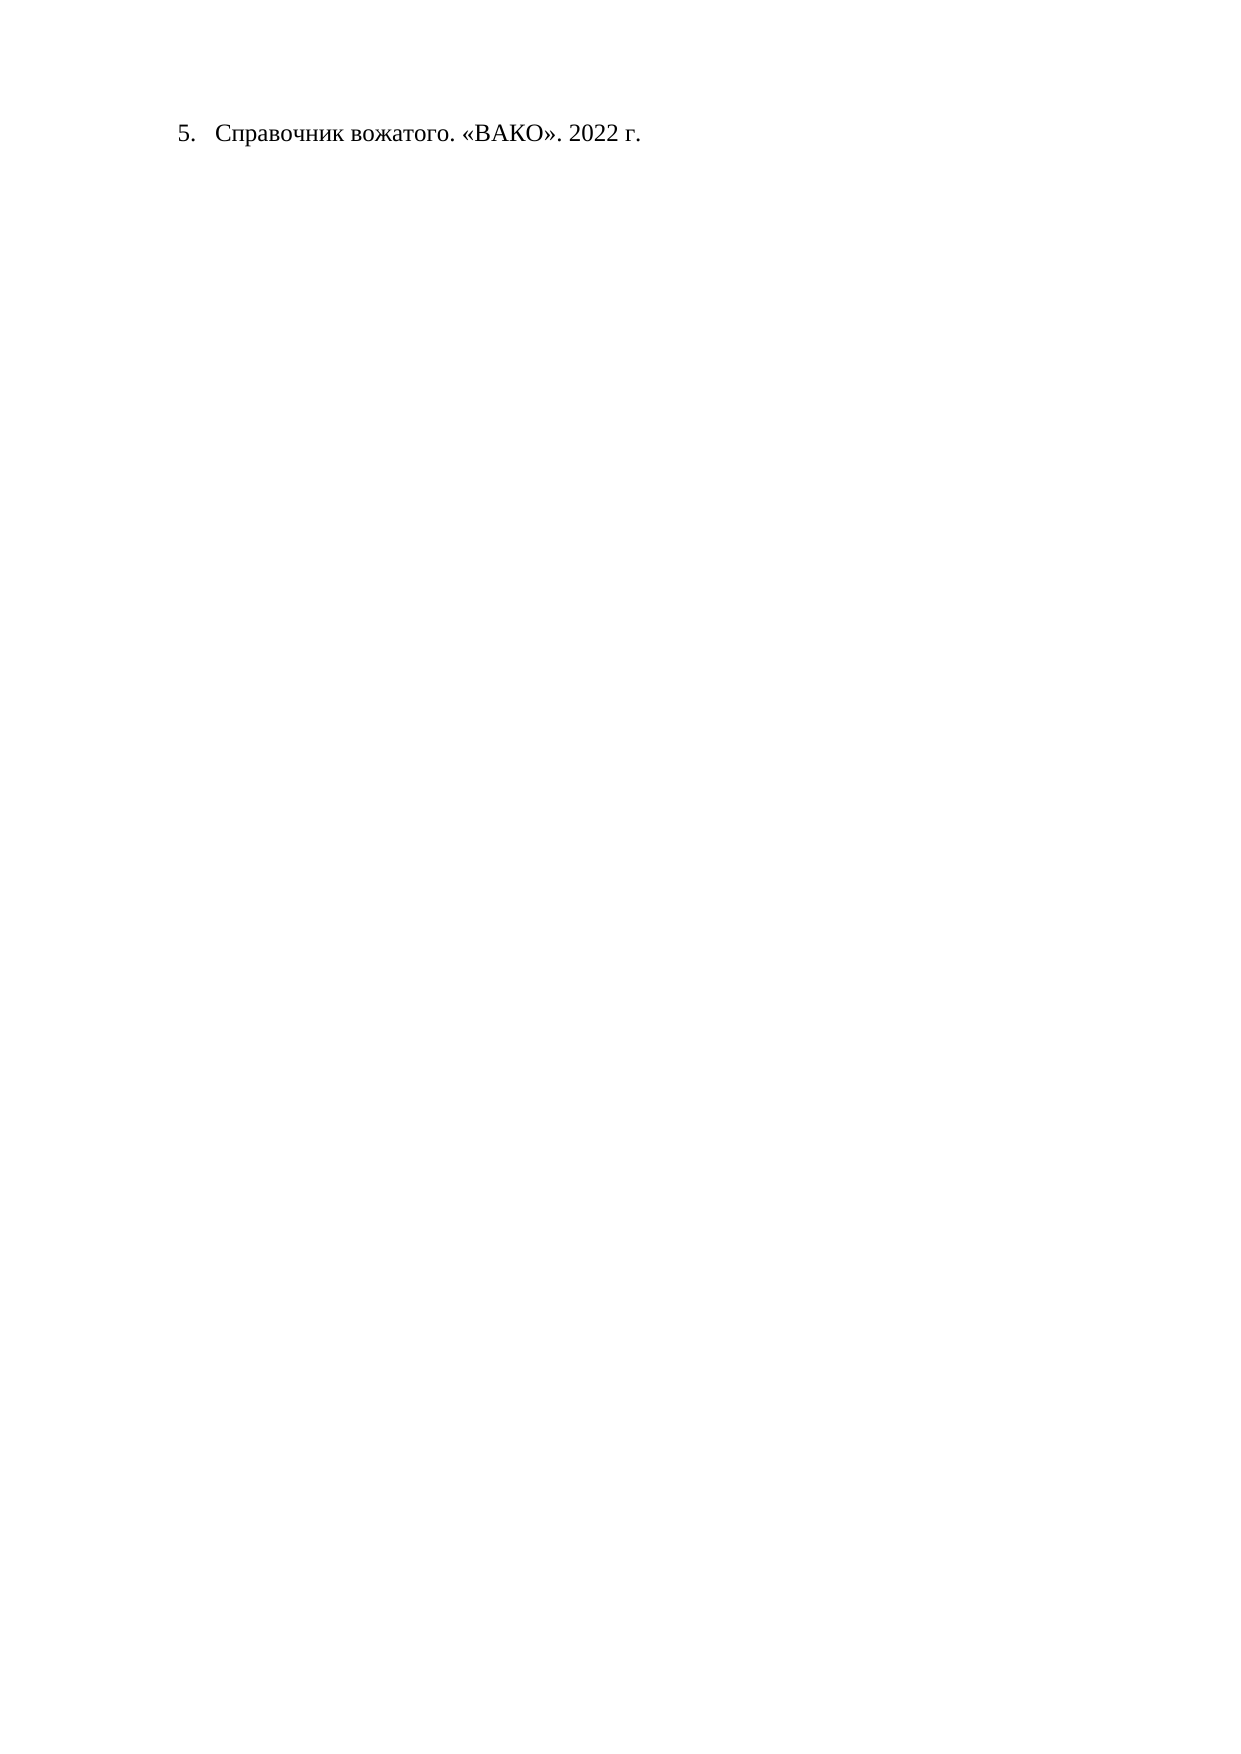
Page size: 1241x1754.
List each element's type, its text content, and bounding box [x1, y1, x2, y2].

list Справочник вожатого. «ВАКО». 2022 г. [177, 118, 1152, 147]
